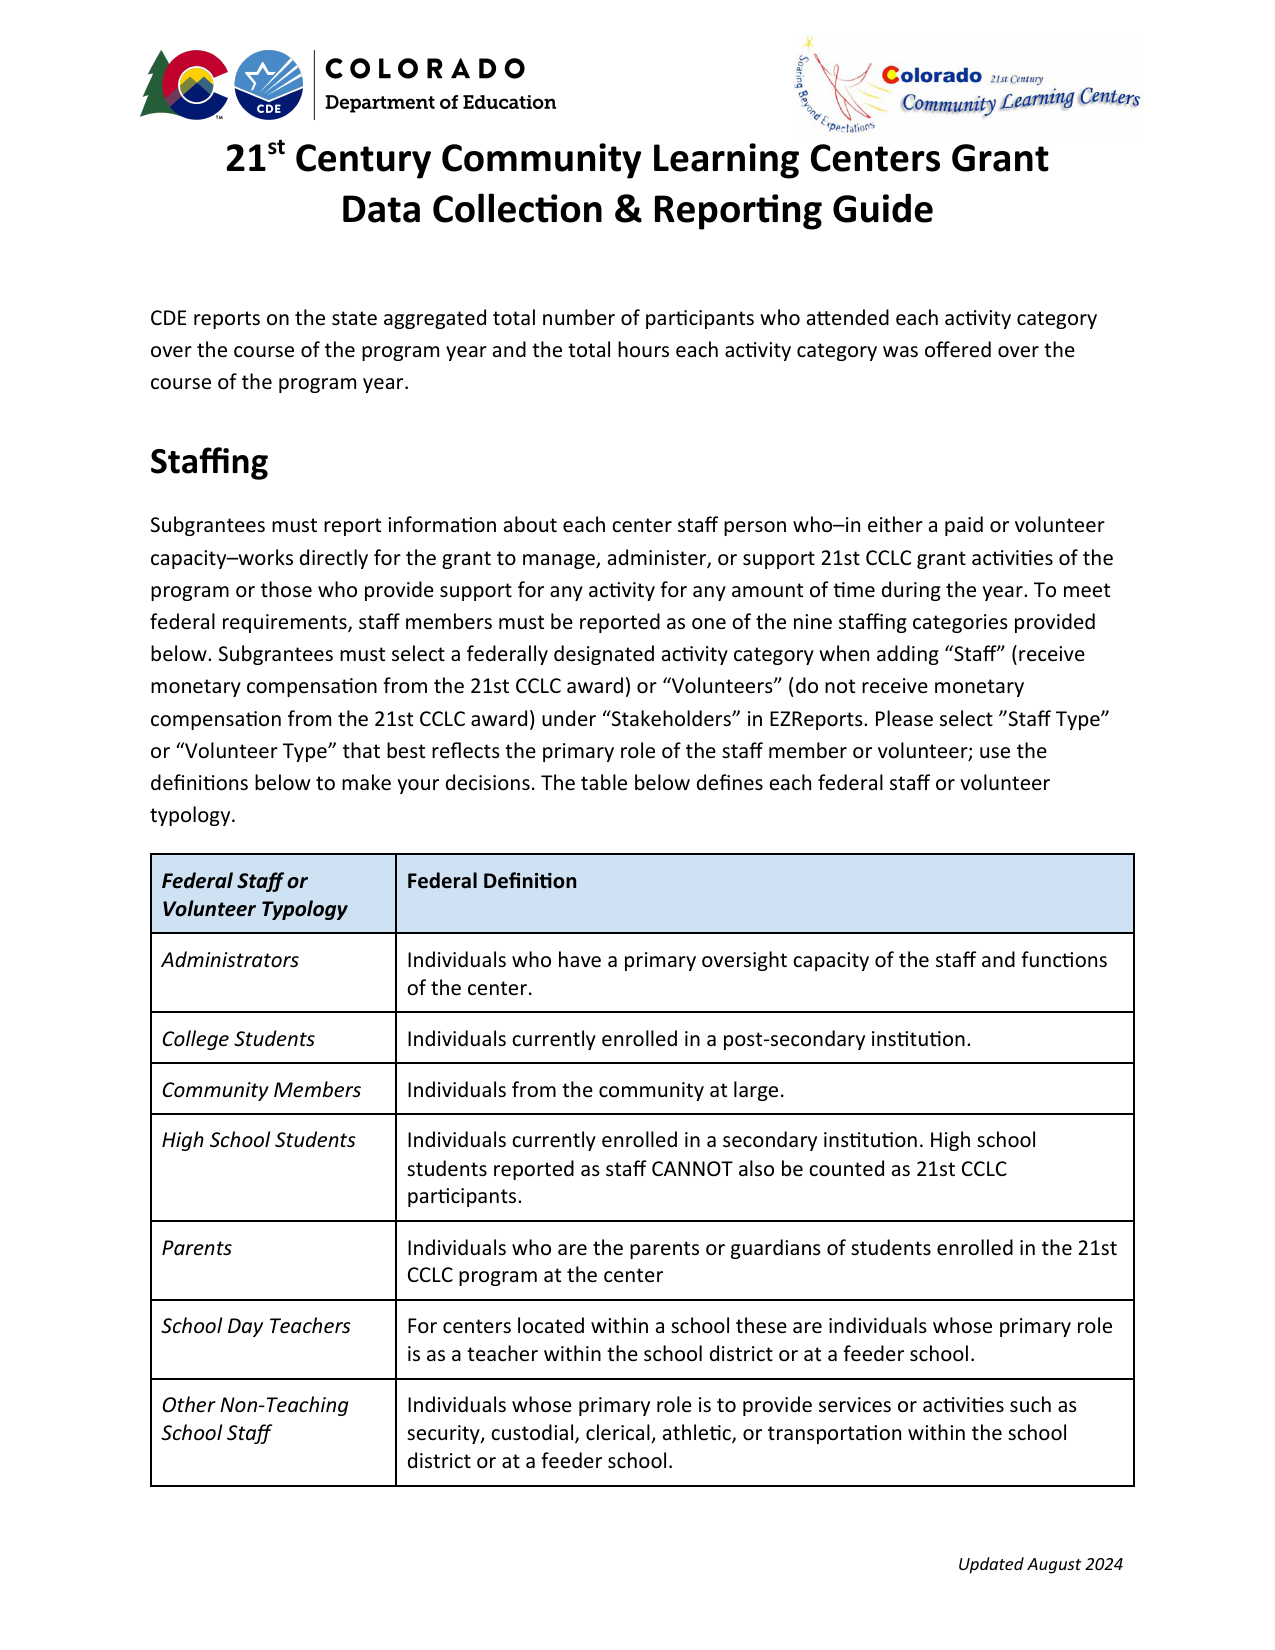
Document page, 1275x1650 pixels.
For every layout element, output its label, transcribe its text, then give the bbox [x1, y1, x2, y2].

table_header Federal Staff or Volunteer Typology [152, 855, 395, 932]
table_cell Community Members [152, 1064, 395, 1113]
table_cell Individuals who have a primary oversight capacity of the staff and functions of the center. [397, 934, 1133, 1011]
table_cell Individuals who are the parents or guardians of students enrolled in the 21st CCLC program at the center [397, 1222, 1133, 1299]
picture [139, 50, 557, 121]
table_cell Individuals from the community at large. [397, 1064, 1133, 1113]
table_cell Other Non-Teaching School Staff [152, 1380, 395, 1485]
table_cell For centers located within a school these are individuals whose primary role is as a teacher within the school district or at a feeder school. [397, 1301, 1133, 1378]
table_cell School Day Teachers [152, 1301, 395, 1378]
table_cell High School Students [152, 1115, 395, 1220]
text CDE reports on the state aggregated total number of participants who attended each activity category over the course of the program year and the total hours each activity category was offered over the course of the program year. [150, 303, 1125, 395]
table_cell Administrators [152, 934, 395, 1011]
picture [792, 34, 1145, 137]
table_cell Individuals whose primary role is to provide services or activities such as security, custodial, clerical, athletic, or transportation within the school district or at a feeder school. [397, 1380, 1133, 1485]
table_cell Parents [152, 1222, 395, 1299]
text Subgrantees must report information about each center staff person who–in either a paid or volunteer capacity–works directly for the grant to manage, administer, or support 21st CCLC grant activities of the program or those who provide support for any activity for any amount of time during the year. To meet federal requirements, staff members must be reported as one of the nine staffing categories provided below. Subgrantees must select a federally designated activity category when adding “Staff” (receive monetary compensation from the 21st CCLC award) or “Volunteers” (do not receive monetary compensation from the 21st CCLC award) under “Stakeholders” in EZReports. Please select ”Staff Type” or “Volunteer Type” that best reflects the primary role of the staff member or volunteer; use the definitions below to make your decisions. The table below defines each federal staff or volunteer typology. [150, 511, 1125, 828]
table_cell Individuals currently enrolled in a post-secondary institution. [397, 1013, 1133, 1062]
subtitle Staffing [150, 437, 1125, 483]
table_cell Individuals currently enrolled in a secondary institution. High school students reported as staff CANNOT also be counted as 21st CCLC participants. [397, 1115, 1133, 1220]
table_cell College Students [152, 1013, 395, 1062]
table_header Federal Definition [397, 855, 1133, 932]
